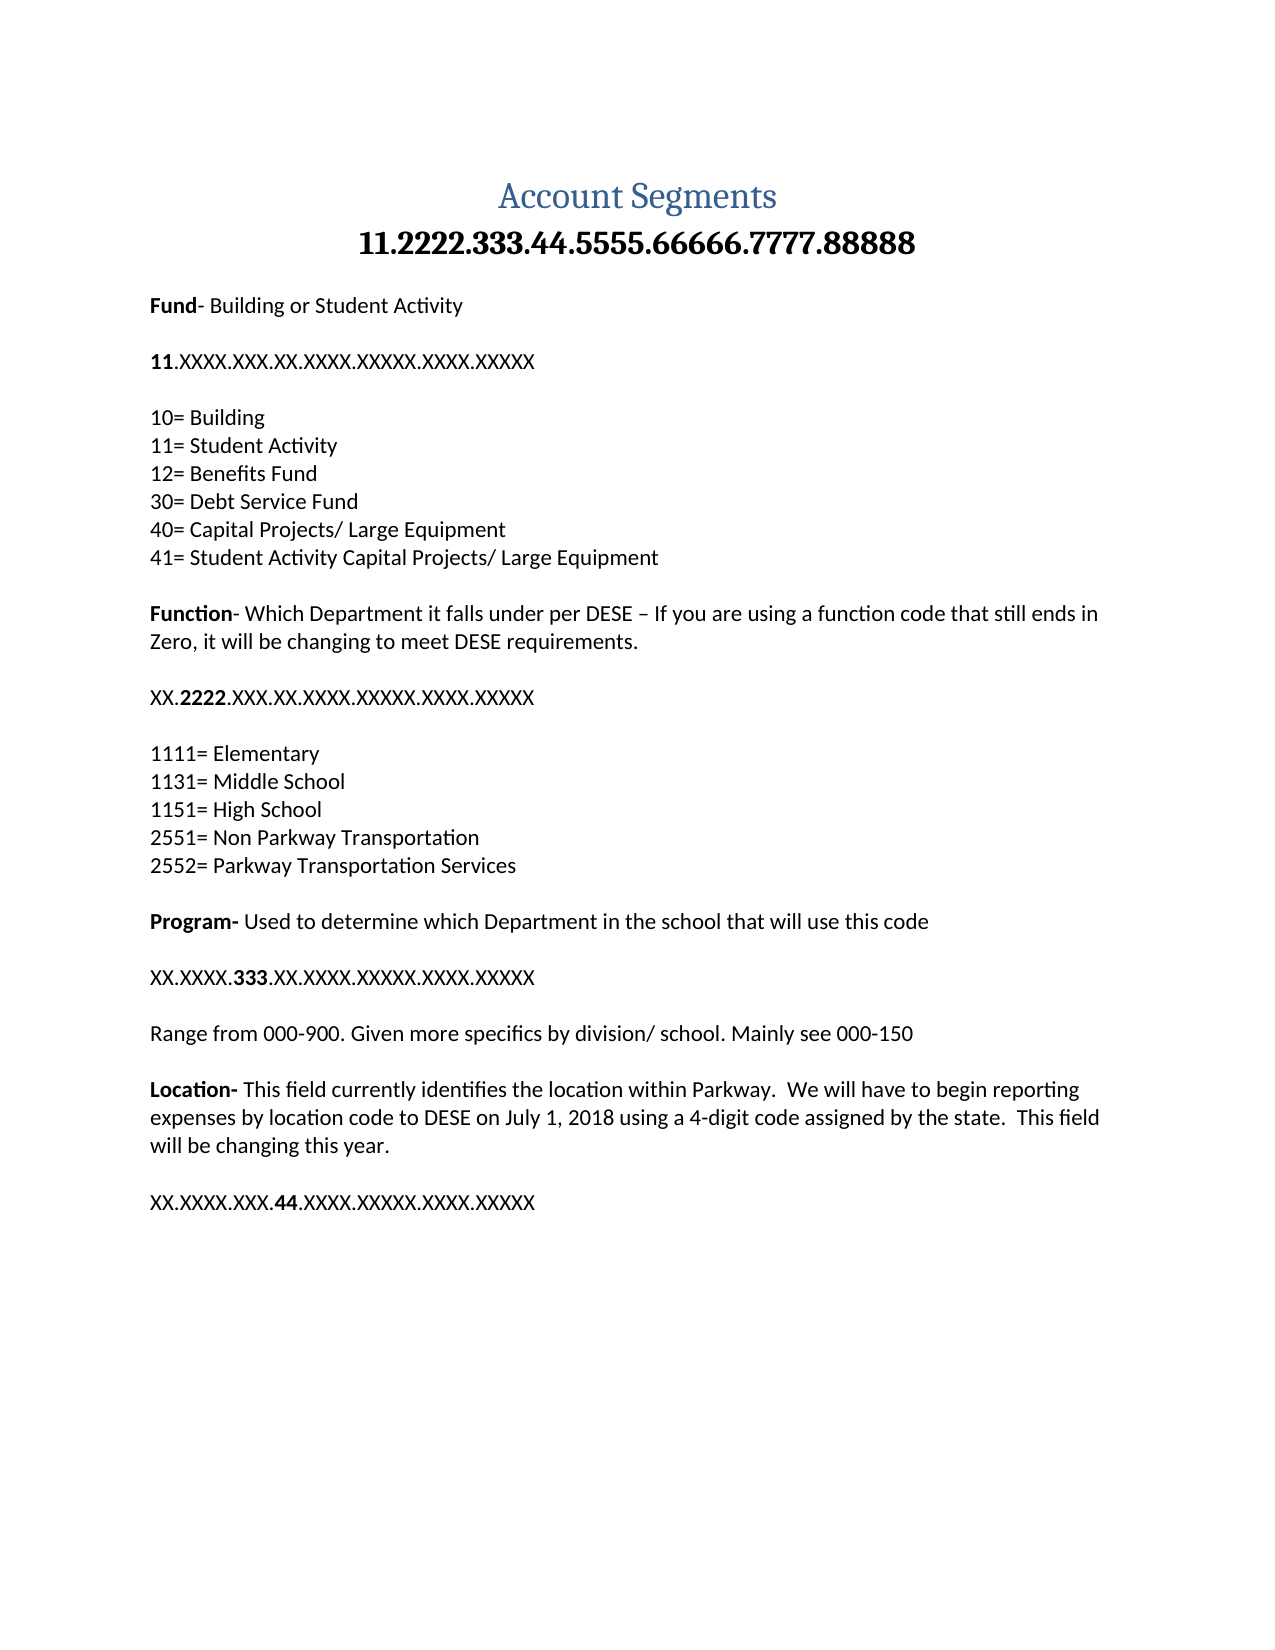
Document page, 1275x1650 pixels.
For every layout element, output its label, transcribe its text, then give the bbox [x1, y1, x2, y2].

text 1111= Elementary [150, 739, 1125, 767]
text XX.XXXX.XXX.44.XXXX.XXXXX.XXXX.XXXXX [150, 1188, 1125, 1216]
text 41= Student Activity Capital Projects/ Large Equipment [150, 543, 1125, 571]
text 40= Capital Projects/ Large Equipment [150, 515, 1125, 543]
text 2551= Non Parkway Transportation [150, 823, 1125, 851]
subtitle Account Segments [150, 175, 1125, 218]
text Range from 000-900. Given more specifics by division/ school. Mainly see 000-150 [150, 1019, 1125, 1047]
text XX.XXXX.333.XX.XXXX.XXXXX.XXXX.XXXXX [150, 963, 1125, 991]
text 2552= Parkway Transportation Services [150, 851, 1125, 879]
text 12= Benefits Fund [150, 459, 1125, 487]
text 11.XXXX.XXX.XX.XXXX.XXXXX.XXXX.XXXXX [150, 347, 1125, 375]
text 11.2222.333.44.5555.66666.7777.88888 [150, 224, 1125, 263]
text Program- Used to determine which Department in the school that will use this code [150, 907, 1125, 935]
text XX.2222.XXX.XX.XXXX.XXXXX.XXXX.XXXXX [150, 683, 1125, 711]
text 11= Student Activity [150, 431, 1125, 459]
text Function- Which Department it falls under per DESE – If you are using a function code that still ends in Zero, it will be changing to meet DESE requirements. [150, 599, 1125, 655]
text 1131= Middle School [150, 767, 1125, 795]
text 30= Debt Service Fund [150, 487, 1125, 515]
text Fund- Building or Student Activity [150, 291, 1125, 319]
text 1151= High School [150, 795, 1125, 823]
text Location- This field currently identifies the location within Parkway. We will have to begin reporting expenses by location code to DESE on July 1, 2018 using a 4-digit code assigned by the state. This field will be changing this year. [150, 1076, 1125, 1159]
text 10= Building [150, 403, 1125, 431]
